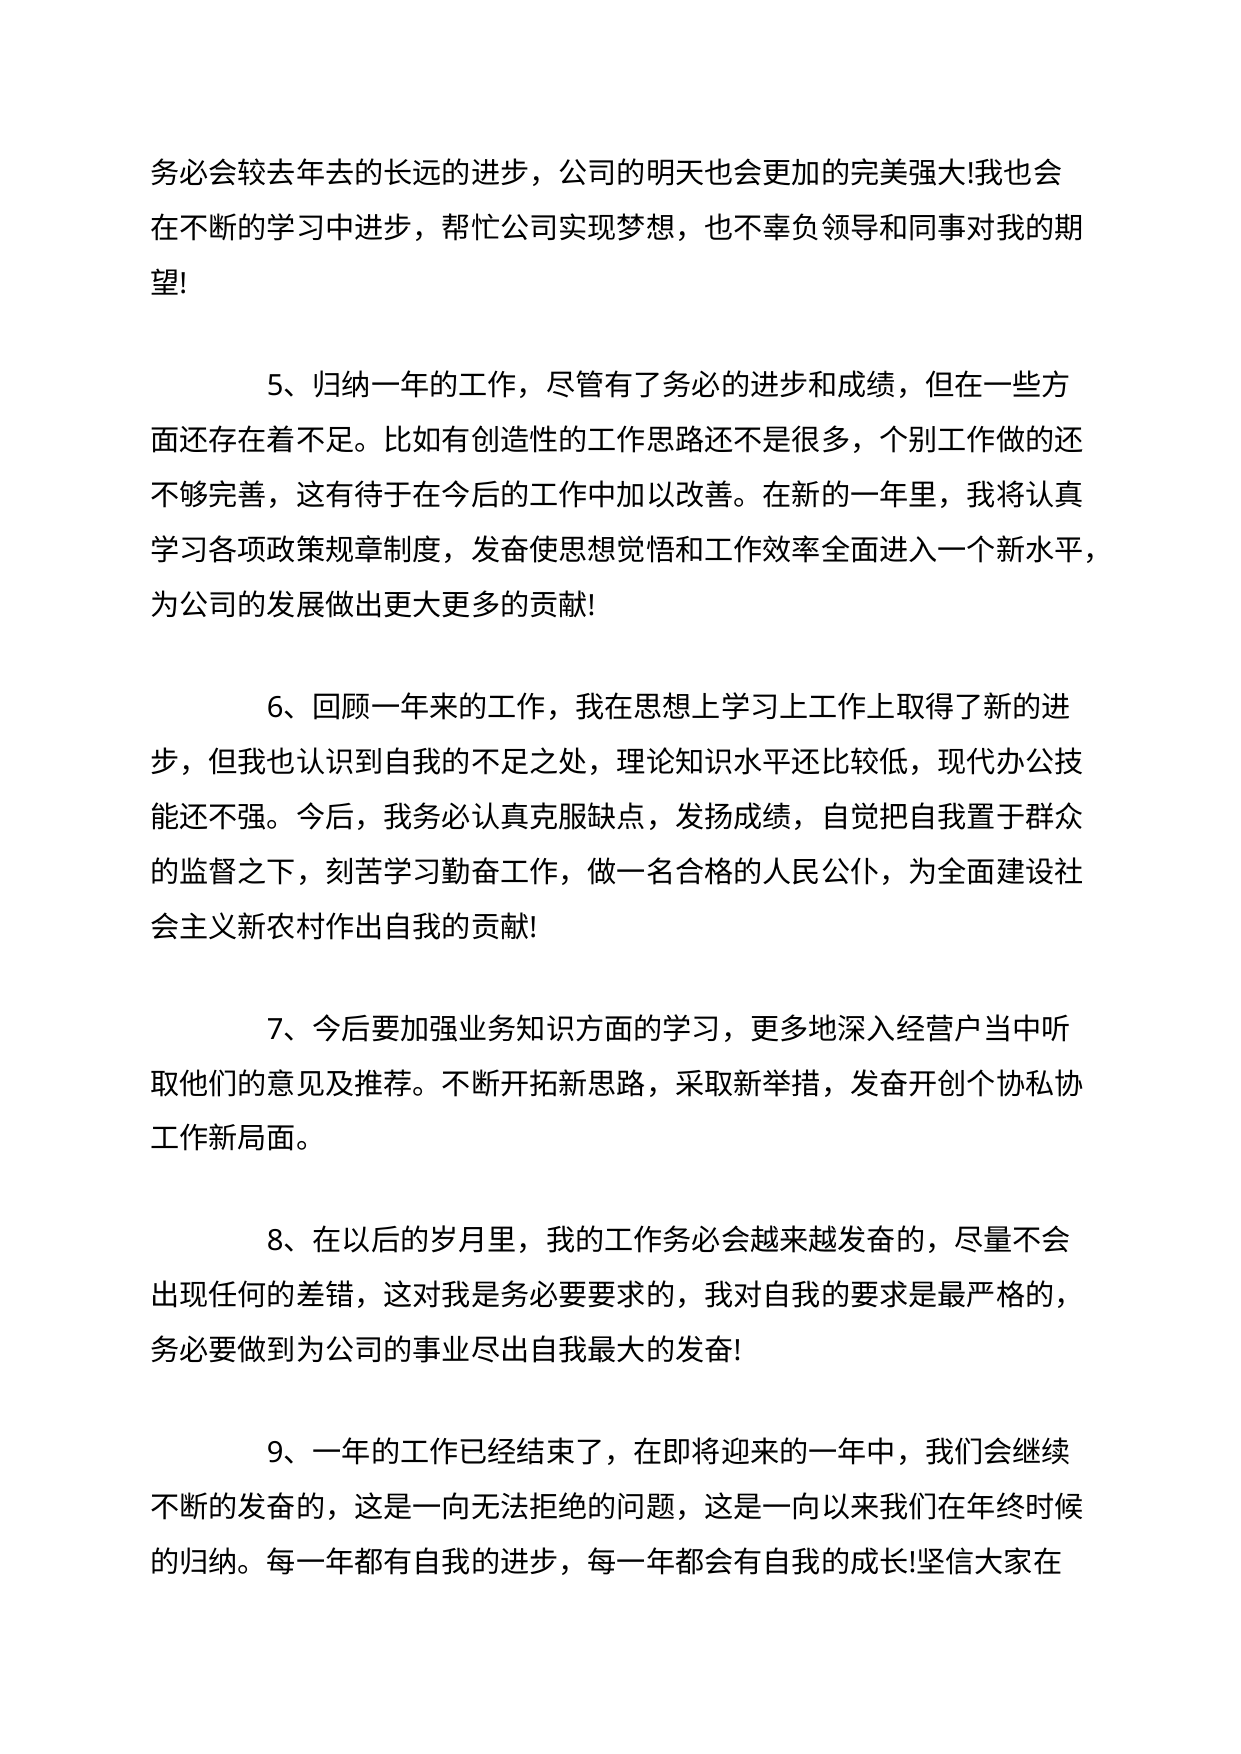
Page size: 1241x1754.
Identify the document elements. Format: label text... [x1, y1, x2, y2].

text 8、在以后的岁月里，我的工作务必会越来越发奋的，尽量不会出现任何的差错，这对我是务必要要求的，我对自我的要求是最严格的，务必要做到为公司的事业尽出自我最大的发奋! [150, 1217, 1090, 1369]
text 5、归纳一年的工作，尽管有了务必的进步和成绩，但在一些方面还存在着不足。比如有创造性的工作思路还不是很多，个别工作做的还不够完善，这有待于在今后的工作中加以改善。在新的一年里，我将认真学习各项政策规章制度，发奋使思想觉悟和工作效率全面进入一个新水平，为公司的发展做出更大更多的贡献! [150, 362, 1090, 624]
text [150, 1429, 1090, 1581]
text 6、回顾一年来的工作，我在思想上学习上工作上取得了新的进步，但我也认识到自我的不足之处，理论知识水平还比较低，现代办公技能还不强。今后，我务必认真克服缺点，发扬成绩，自觉把自我置于群众的监督之下，刻苦学习勤奋工作，做一名合格的人民公仆，为全面建设社会主义新农村作出自我的贡献! [150, 683, 1090, 946]
text 7、今后要加强业务知识方面的学习，更多地深入经营户当中听取他们的意见及推荐。不断开拓新思路，采取新举措，发奋开创个协私协工作新局面。 [150, 1005, 1090, 1157]
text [150, 150, 1090, 302]
